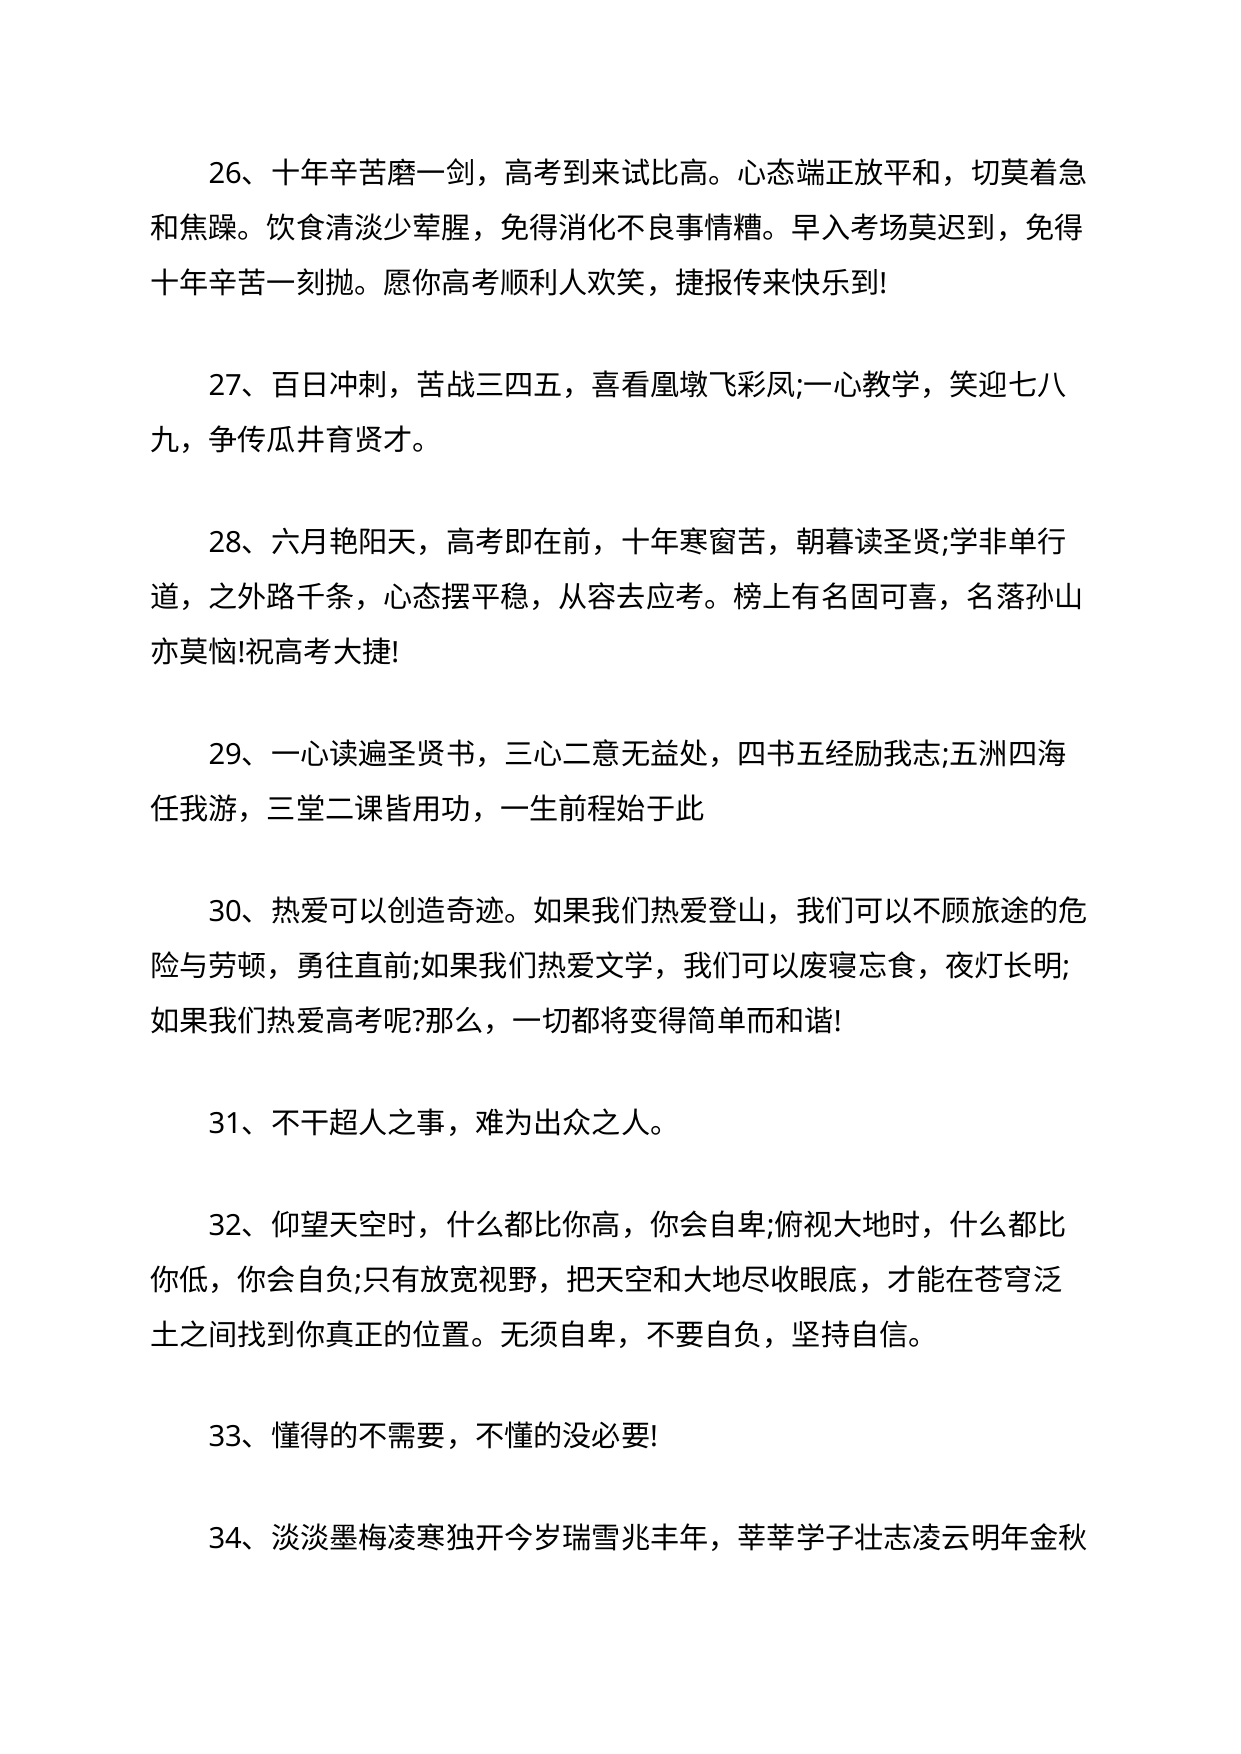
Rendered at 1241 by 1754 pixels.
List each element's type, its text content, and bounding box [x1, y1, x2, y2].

text 30、热爱可以创造奇迹。如果我们热爱登山，我们可以不顾旅途的危险与劳顿，勇往直前;如果我们热爱文学，我们可以废寝忘食，夜灯长明;如果我们热爱高考呢?那么，一切都将变得简单而和谐! [150, 887, 1090, 1040]
text 29、一心读遍圣贤书，三心二意无益处，四书五经励我志;五洲四海任我游，三堂二课皆用功，一生前程始于此 [150, 731, 1090, 828]
text 32、仰望天空时，什么都比你高，你会自卑;俯视大地时，什么都比你低，你会自负;只有放宽视野，把天空和大地尽收眼底，才能在苍穹泛土之间找到你真正的位置。无须自卑，不要自负，坚持自信。 [150, 1201, 1090, 1353]
text 31、不干超人之事，难为出众之人。 [150, 1099, 1090, 1142]
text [150, 1515, 1090, 1557]
text 33、懂得的不需要，不懂的没必要! [150, 1413, 1090, 1455]
text 28、六月艳阳天，高考即在前，十年寒窗苦，朝暮读圣贤;学非单行道，之外路千条，心态摆平稳，从容去应考。榜上有名固可喜，名落孙山亦莫恼!祝高考大捷! [150, 519, 1090, 671]
text 27、百日冲刺，苦战三四五，喜看凰墩飞彩凤;一心教学，笑迎七八九，争传瓜井育贤才。 [150, 362, 1090, 459]
text 26、十年辛苦磨一剑，高考到来试比高。心态端正放平和，切莫着急和焦躁。饮食清淡少荤腥，免得消化不良事情糟。早入考场莫迟到，免得十年辛苦一刻抛。愿你高考顺利人欢笑，捷报传来快乐到! [150, 150, 1090, 302]
